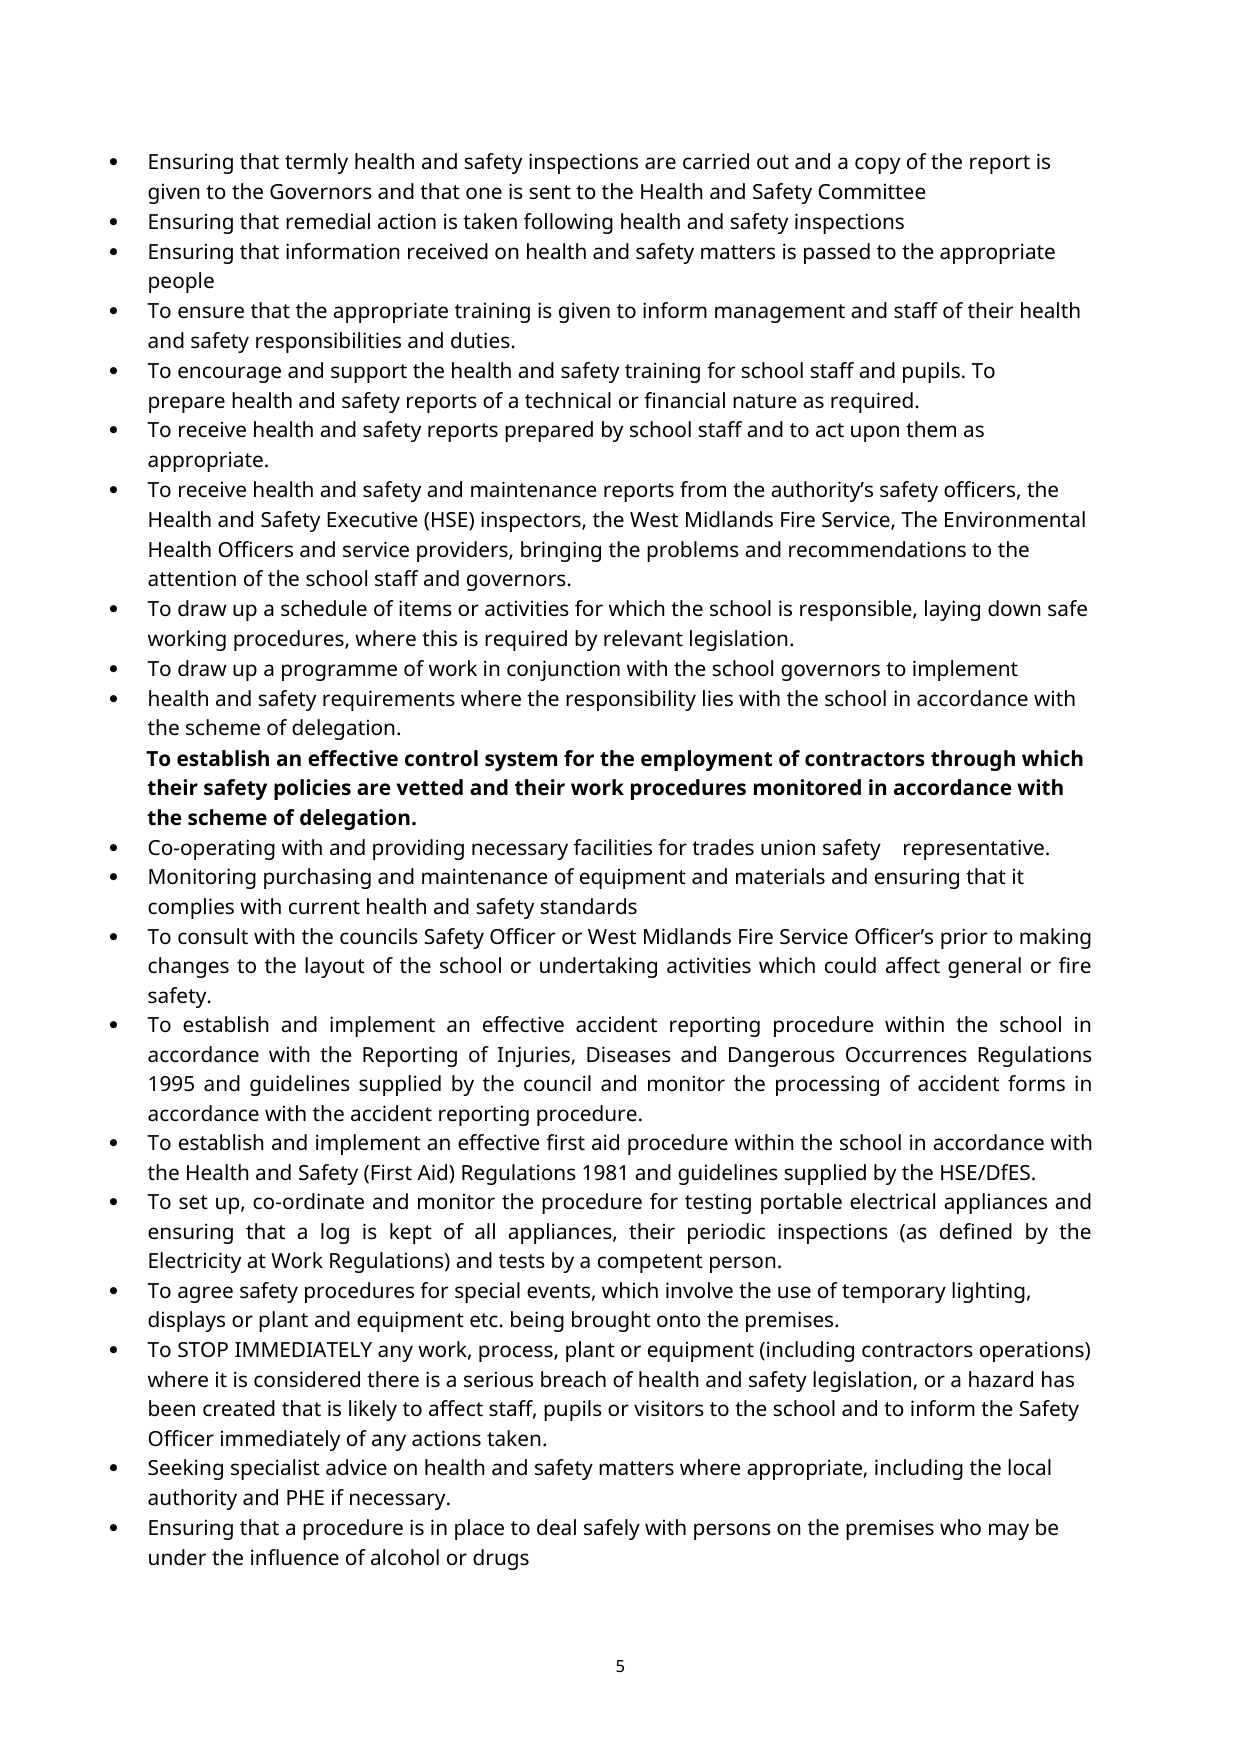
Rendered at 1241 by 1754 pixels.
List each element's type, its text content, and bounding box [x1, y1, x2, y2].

list To draw up a programme of work in conjunction with the school governors to implement [110, 654, 1093, 682]
list Ensuring that information received on health and safety matters is passed to the appropriate people [110, 237, 1093, 295]
list health and safety requirements where the responsibility lies with the school in accordance with the scheme of delegation. [110, 684, 1093, 742]
list Ensuring that a procedure is in place to deal safely with persons on the premises who may be under the influence of alcohol or drugs [110, 1513, 1093, 1571]
list To ensure that the appropriate training is given to inform management and staff of their health and safety responsibilities and duties. [110, 296, 1093, 354]
list To draw up a schedule of items or activities for which the school is responsible, laying down safe working procedures, where this is required by relevant legislation. [110, 594, 1093, 652]
list To consult with the councils Safety Officer or West Midlands Fire Service Officer’s prior to making changes to the layout of the school or undertaking activities which could affect general or fire safety. [110, 922, 1094, 1009]
list Ensuring that remedial action is taken following health and safety inspections [110, 207, 1093, 235]
list Co-operating with and providing necessary facilities for trades union safety representative. [110, 833, 1093, 861]
list To agree safety procedures for special events, which involve the use of temporary lighting, displays or plant and equipment etc. being brought onto the premises. [110, 1276, 1093, 1334]
list To establish and implement an effective accident reporting procedure within the school in accordance with the Reporting of Injuries, Diseases and Dangerous Occurrences Regulations 1995 and guidelines supplied by the council and monitor the processing of accident forms in accordance with the accident reporting procedure. [110, 1010, 1094, 1127]
list To set up, co-ordinate and monitor the procedure for testing portable electrical appliances and ensuring that a log is kept of all appliances, their periodic inspections (as defined by the Electricity at Work Regulations) and tests by a competent person. [110, 1187, 1094, 1275]
list To receive health and safety and maintenance reports from the authority’s safety officers, the Health and Safety Executive (HSE) inspectors, the West Midlands Fire Service, The Environmental Health Officers and service providers, bringing the problems and recommendations to the attention of the school staff and governors. [110, 475, 1093, 593]
list To establish and implement an effective first aid procedure within the school in accordance with the Health and Safety (First Aid) Regulations 1981 and guidelines supplied by the HSE/DfES. [110, 1128, 1094, 1186]
list Ensuring that termly health and safety inspections are carried out and a copy of the report is given to the Governors and that one is sent to the Health and Safety Committee [110, 147, 1093, 206]
list Seeking specialist advice on health and safety matters where appropriate, including the local authority and PHE if necessary. [110, 1453, 1093, 1511]
list To STOP IMMEDIATELY any work, process, plant or equipment (including contractors operations) where it is considered there is a serious breach of health and safety legislation, or a hazard has been created that is likely to affect staff, pupils or visitors to the school and to inform the Safety Officer immediately of any actions taken. [110, 1335, 1094, 1452]
list To receive health and safety reports prepared by school staff and to act upon them as appropriate. [110, 416, 1093, 474]
text To establish an effective control system for the employment of contractors through which their safety policies are vetted and their work procedures monitored in accordance with the scheme of delegation. [146, 744, 1093, 831]
list To encourage and support the health and safety training for school staff and pupils. To prepare health and safety reports of a technical or financial nature as required. [110, 356, 1059, 414]
list Monitoring purchasing and maintenance of equipment and materials and ensuring that it complies with current health and safety standards [110, 862, 1093, 921]
